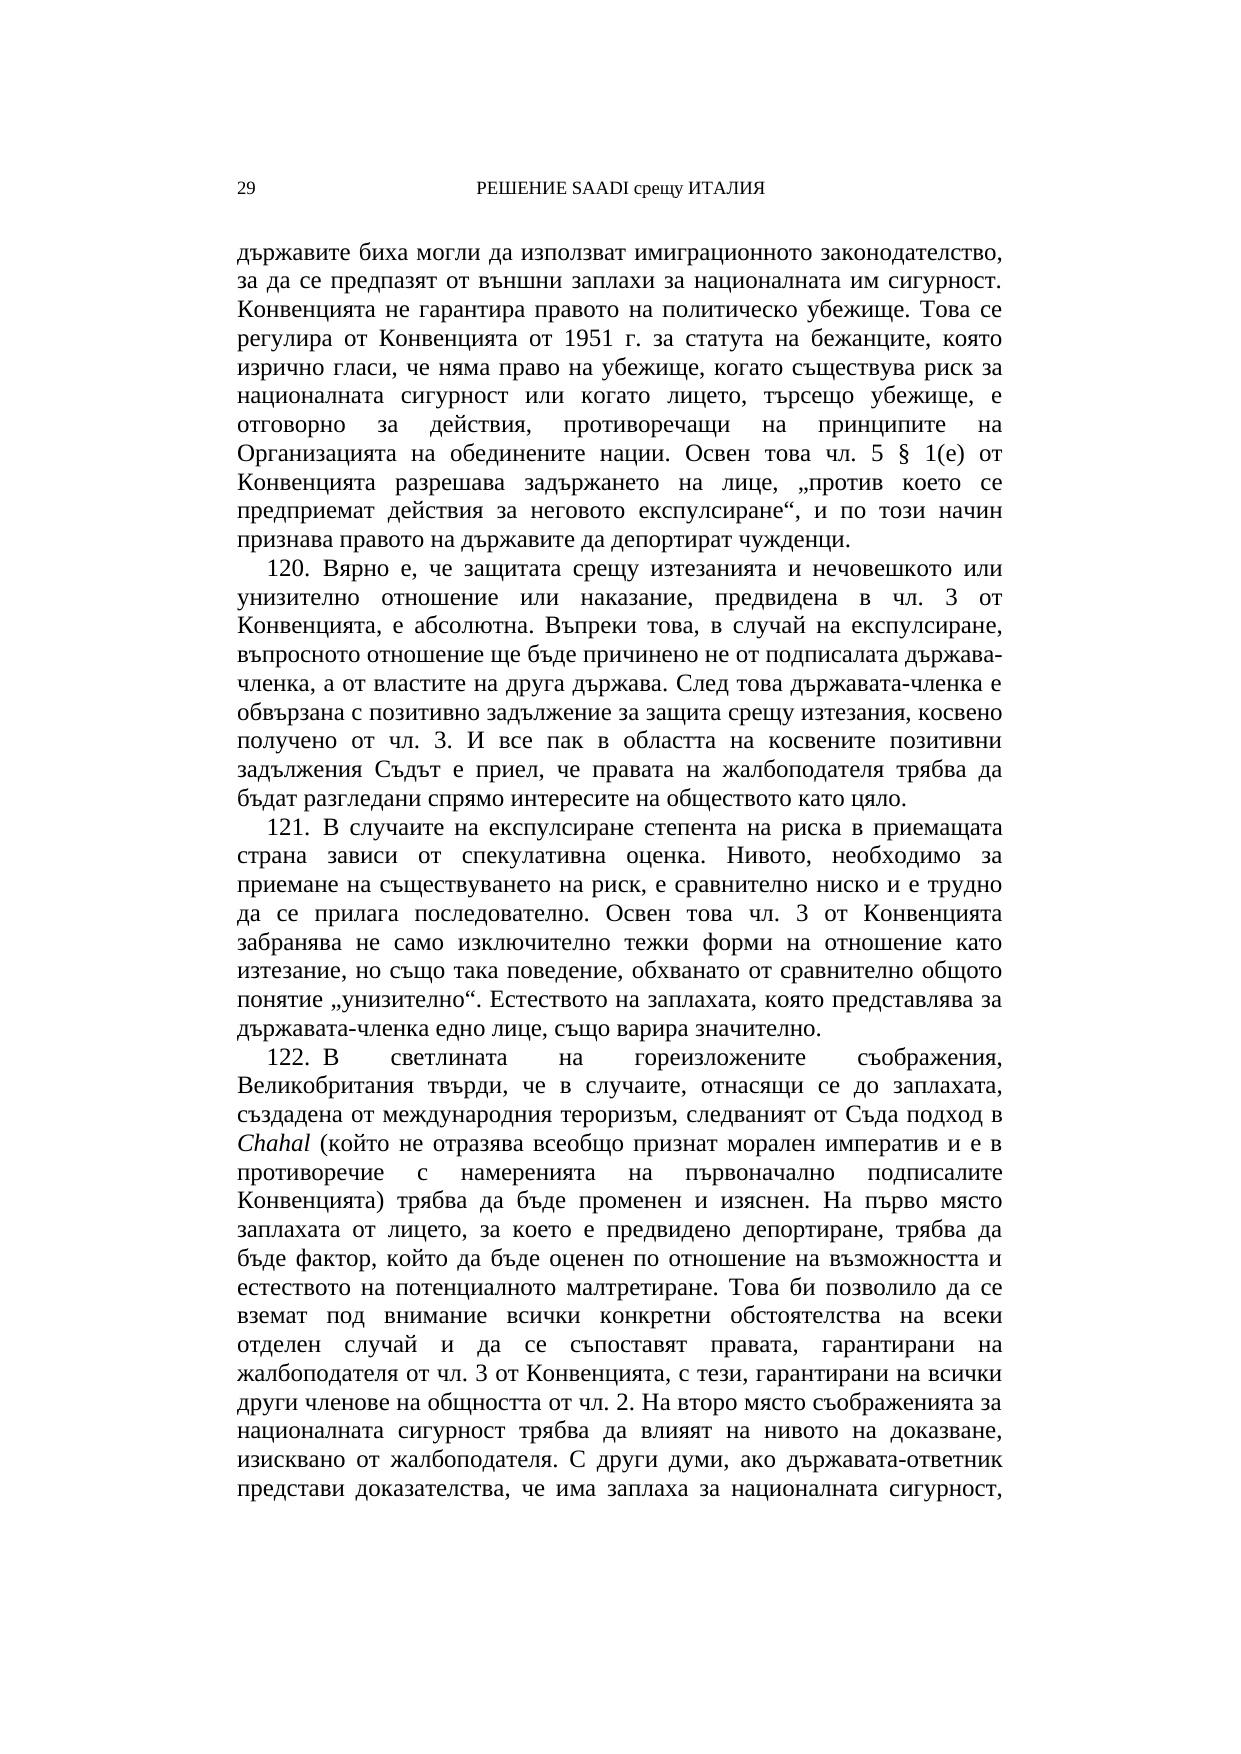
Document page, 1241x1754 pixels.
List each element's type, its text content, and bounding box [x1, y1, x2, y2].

text 120. Вярно е, че защитата срещу изтезанията и нечовешкото или унизително отношение или наказание, предвидена в чл. 3 от Конвенцията, е абсолютна. Въпреки това, в случай на експулсиране, въпросното отношение ще бъде причинено не от подписалата държава-членка, а от властите на друга държава. След това държавата-членка е обвързана с позитивно задължение за защита срещу изтезания, косвено получено от чл. 3. И все пак в областта на косвените позитивни задължения Съдът е приел, че правата на жалбоподателя трябва да бъдат разгледани спрямо интересите на обществото като цяло. [237, 553, 1003, 812]
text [237, 237, 1003, 553]
text 121. В случаите на експулсиране степента на риска в приемащата страна зависи от спекулативна оценка. Нивото, необходимо за приемане на съществуването на риск, е сравнително ниско и е трудно да се прилага последователно. Освен това чл. 3 от Конвенцията забранява не само изключително тежки форми на отношение като изтезание, но също така поведение, обхванато от сравнително общото понятие „унизително“. Естеството на заплахата, която представлява за държавата-членка едно лице, също варира значително. [237, 812, 1003, 1042]
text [237, 1042, 1003, 1502]
